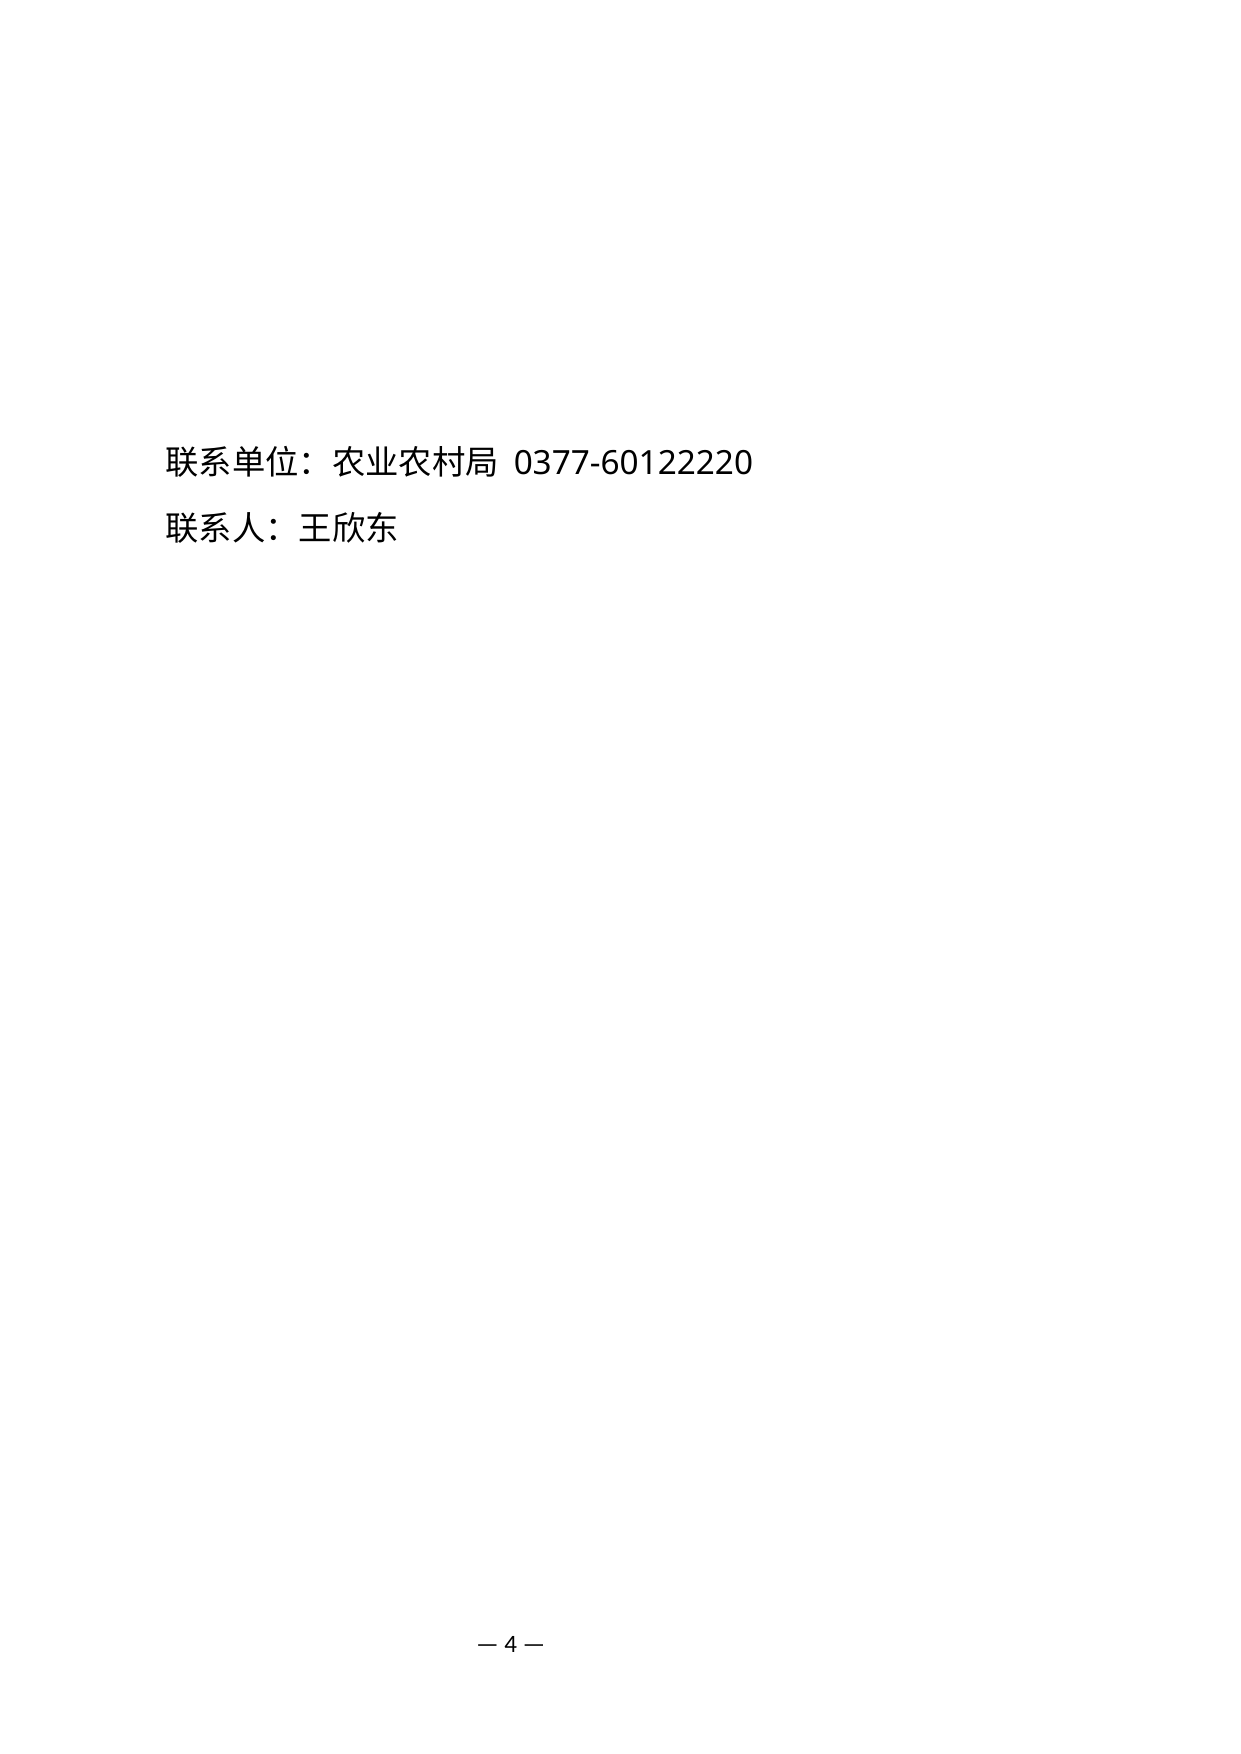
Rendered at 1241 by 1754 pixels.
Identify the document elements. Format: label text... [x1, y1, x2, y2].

text 联系单位：农业农村局 0377-60122220 [165, 428, 1087, 493]
list 联系人：王欣东 [165, 493, 1087, 558]
